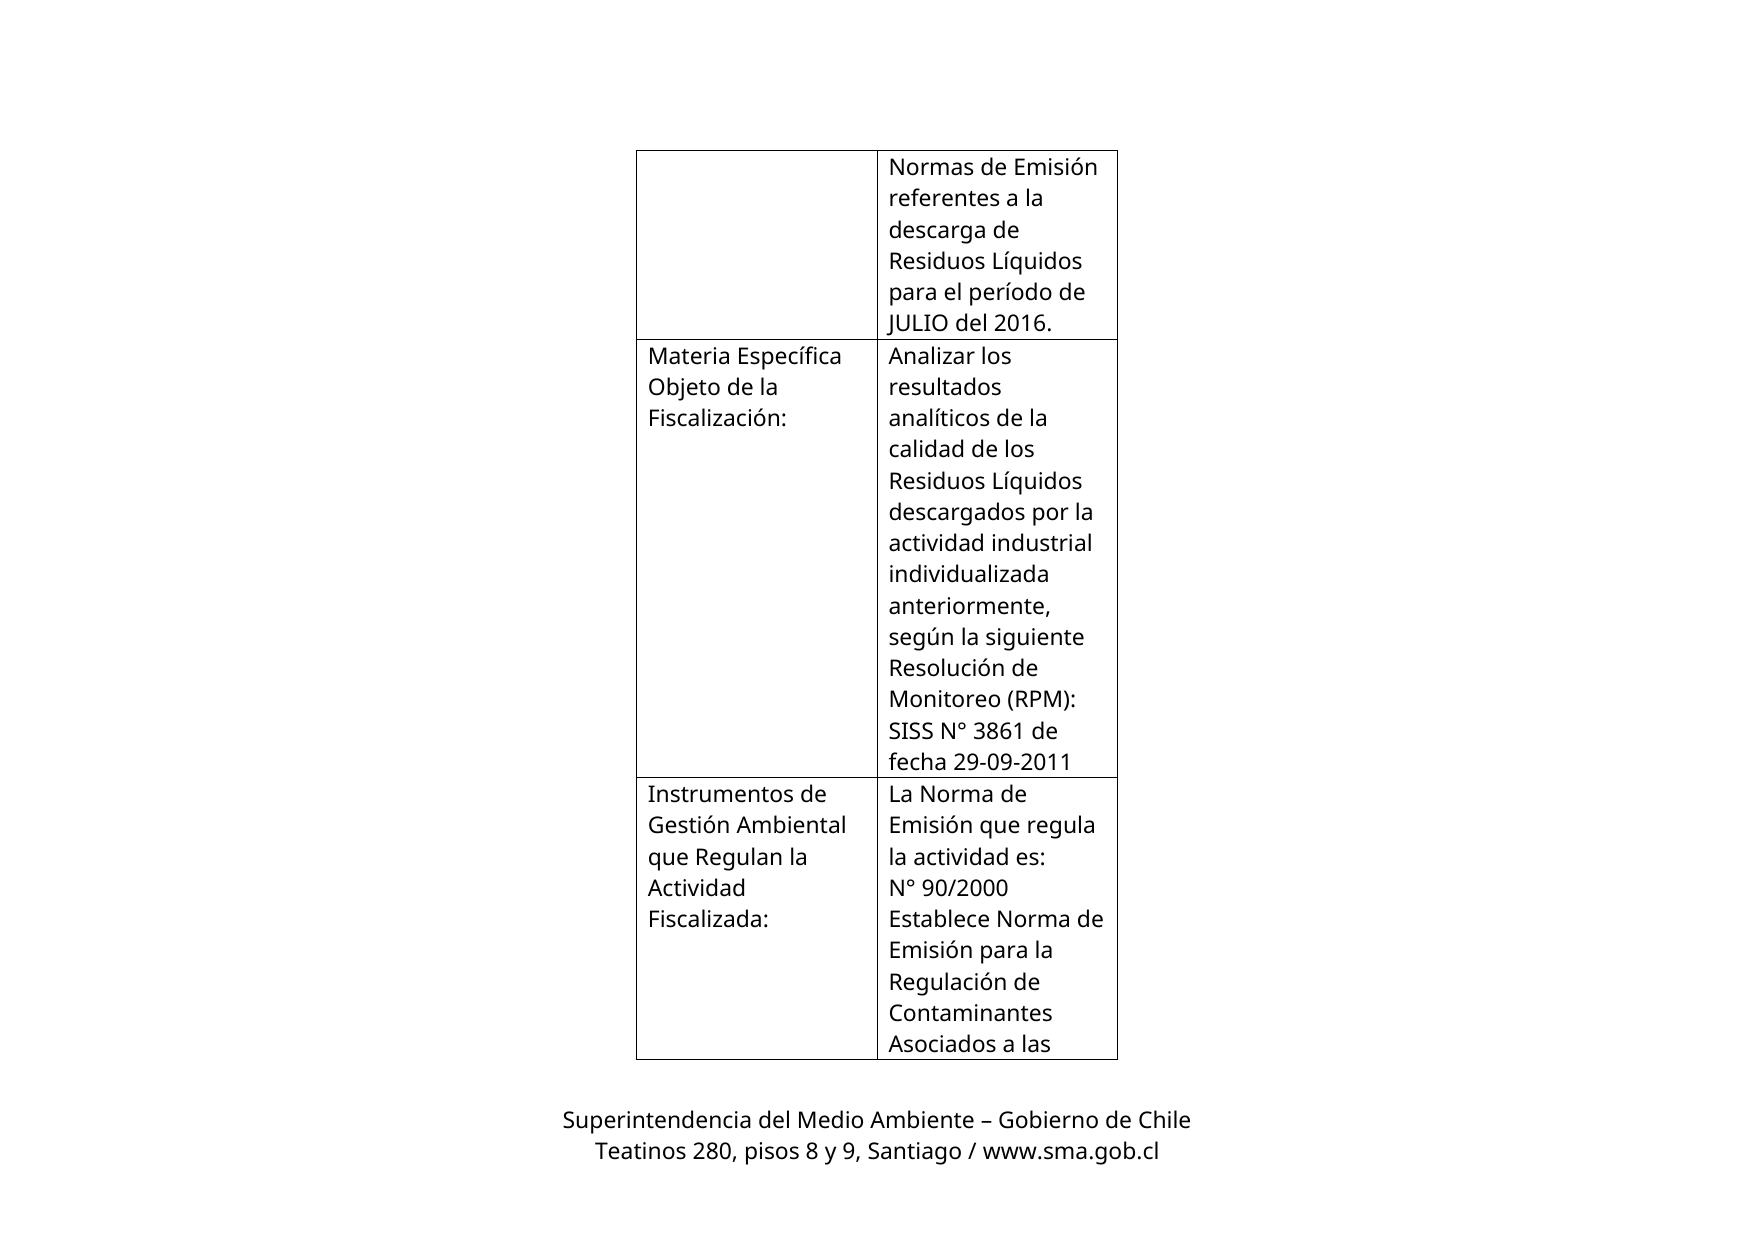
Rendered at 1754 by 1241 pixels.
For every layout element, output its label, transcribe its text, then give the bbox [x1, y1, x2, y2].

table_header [878, 151, 1117, 338]
table_cell Materia Específica Objeto de la Fiscalización: [637, 340, 877, 777]
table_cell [878, 778, 1117, 1059]
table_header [637, 151, 877, 338]
table_cell Analizar los resultados analíticos de la calidad de los Residuos Líquidos descargados por la actividad industrial individualizada anteriormente, según la siguiente Resolución de Monitoreo (RPM): SISS N° 3861 de fecha 29-09-2011 [878, 340, 1117, 777]
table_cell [637, 778, 877, 1059]
